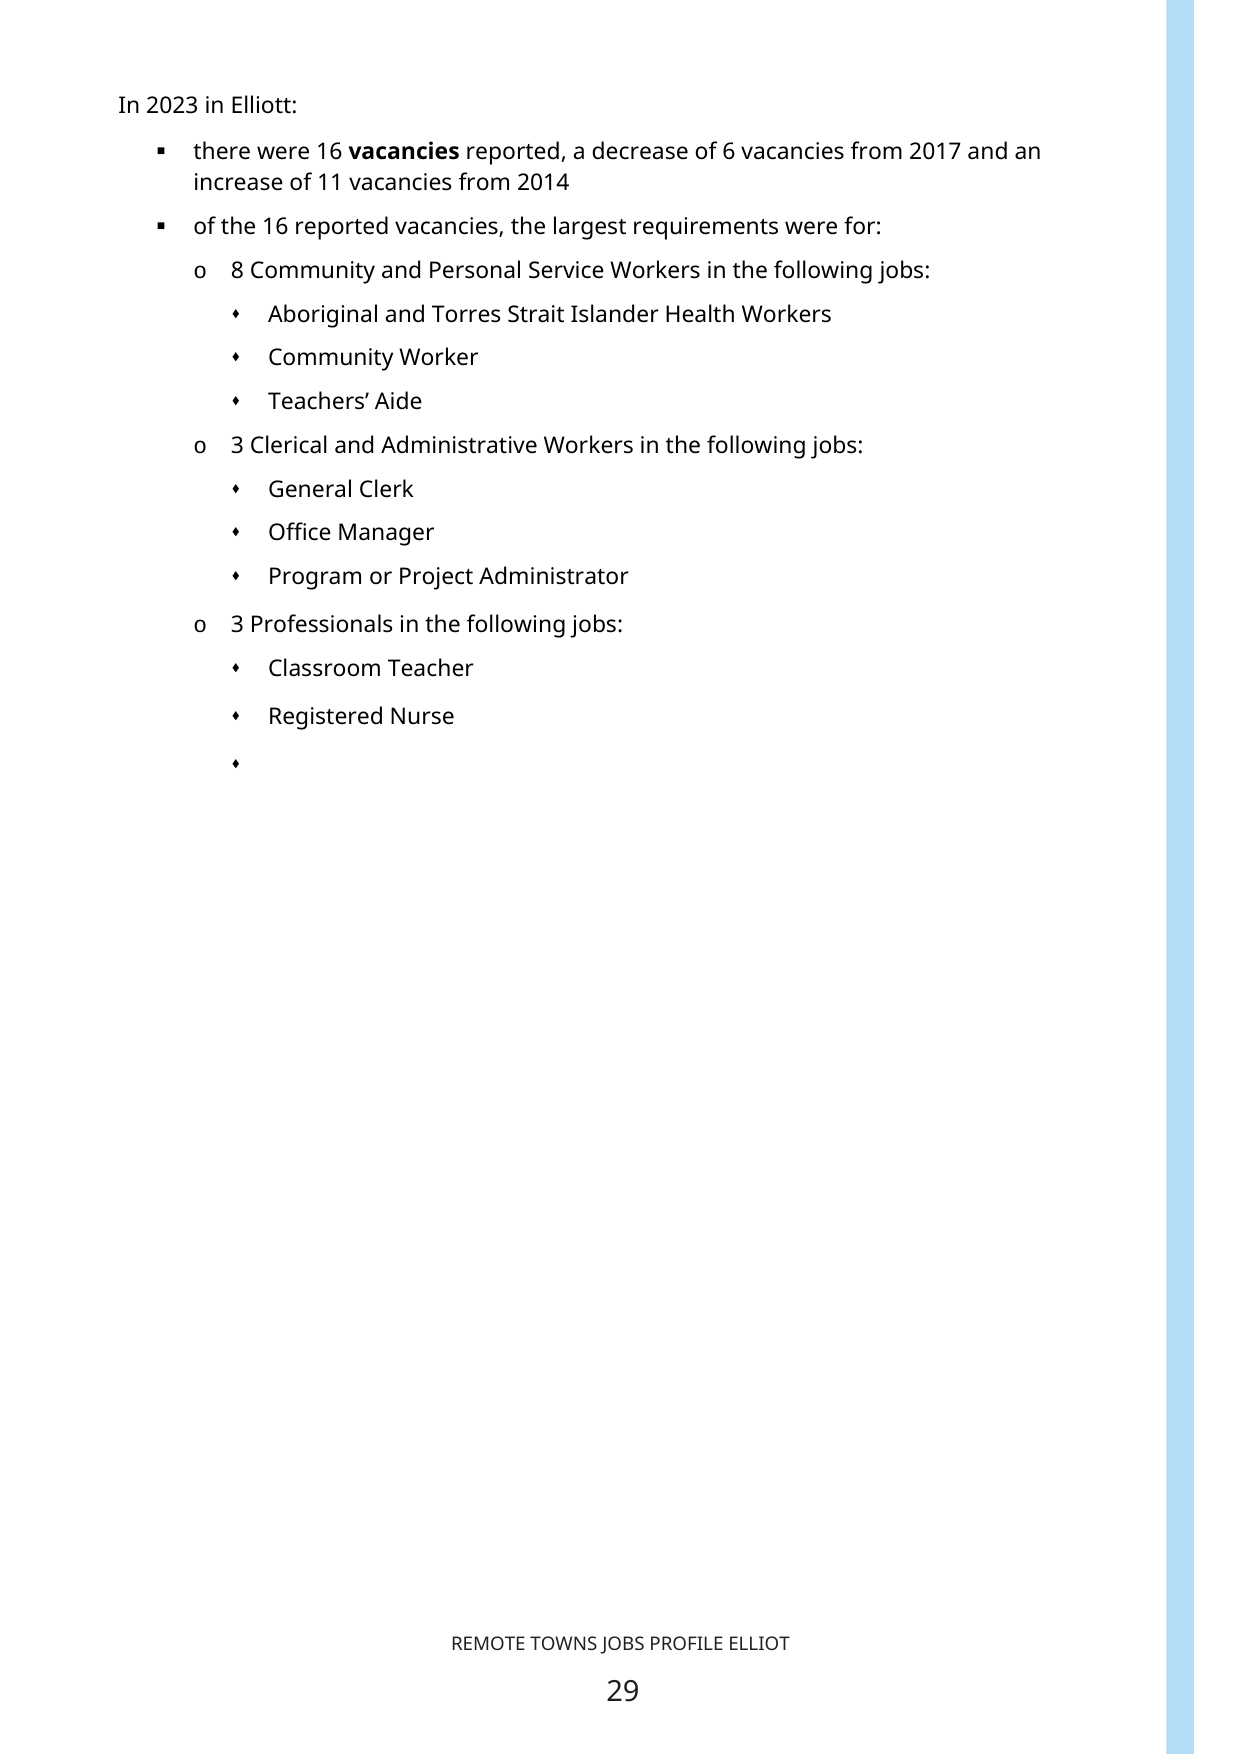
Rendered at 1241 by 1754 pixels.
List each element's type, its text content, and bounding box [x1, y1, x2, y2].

text Program or Project Administrator [230, 560, 1122, 591]
text Registered Nurse [230, 700, 1122, 731]
text 3 Clerical and Administrative Workers in the following jobs: [193, 429, 1122, 460]
text there were 16 vacancies reported, a decrease of 6 vacancies from 2017 and an increase of 11 vacancies from 2014 [156, 135, 1122, 197]
text In 2023 in Elliott: [118, 89, 1122, 120]
text General Clerk [230, 473, 1122, 504]
text Aboriginal and Torres Strait Islander Health Workers [230, 297, 1122, 329]
text Teachers’ Aide [230, 385, 1122, 416]
text of the 16 reported vacancies, the largest requirements were for: [156, 210, 1122, 241]
text 3 Professionals in the following jobs: [193, 608, 1122, 639]
text Community Worker [230, 341, 1122, 372]
text Classroom Teacher [230, 652, 1122, 683]
text 8 Community and Personal Service Workers in the following jobs: [193, 254, 1122, 285]
text Office Manager [230, 516, 1122, 548]
